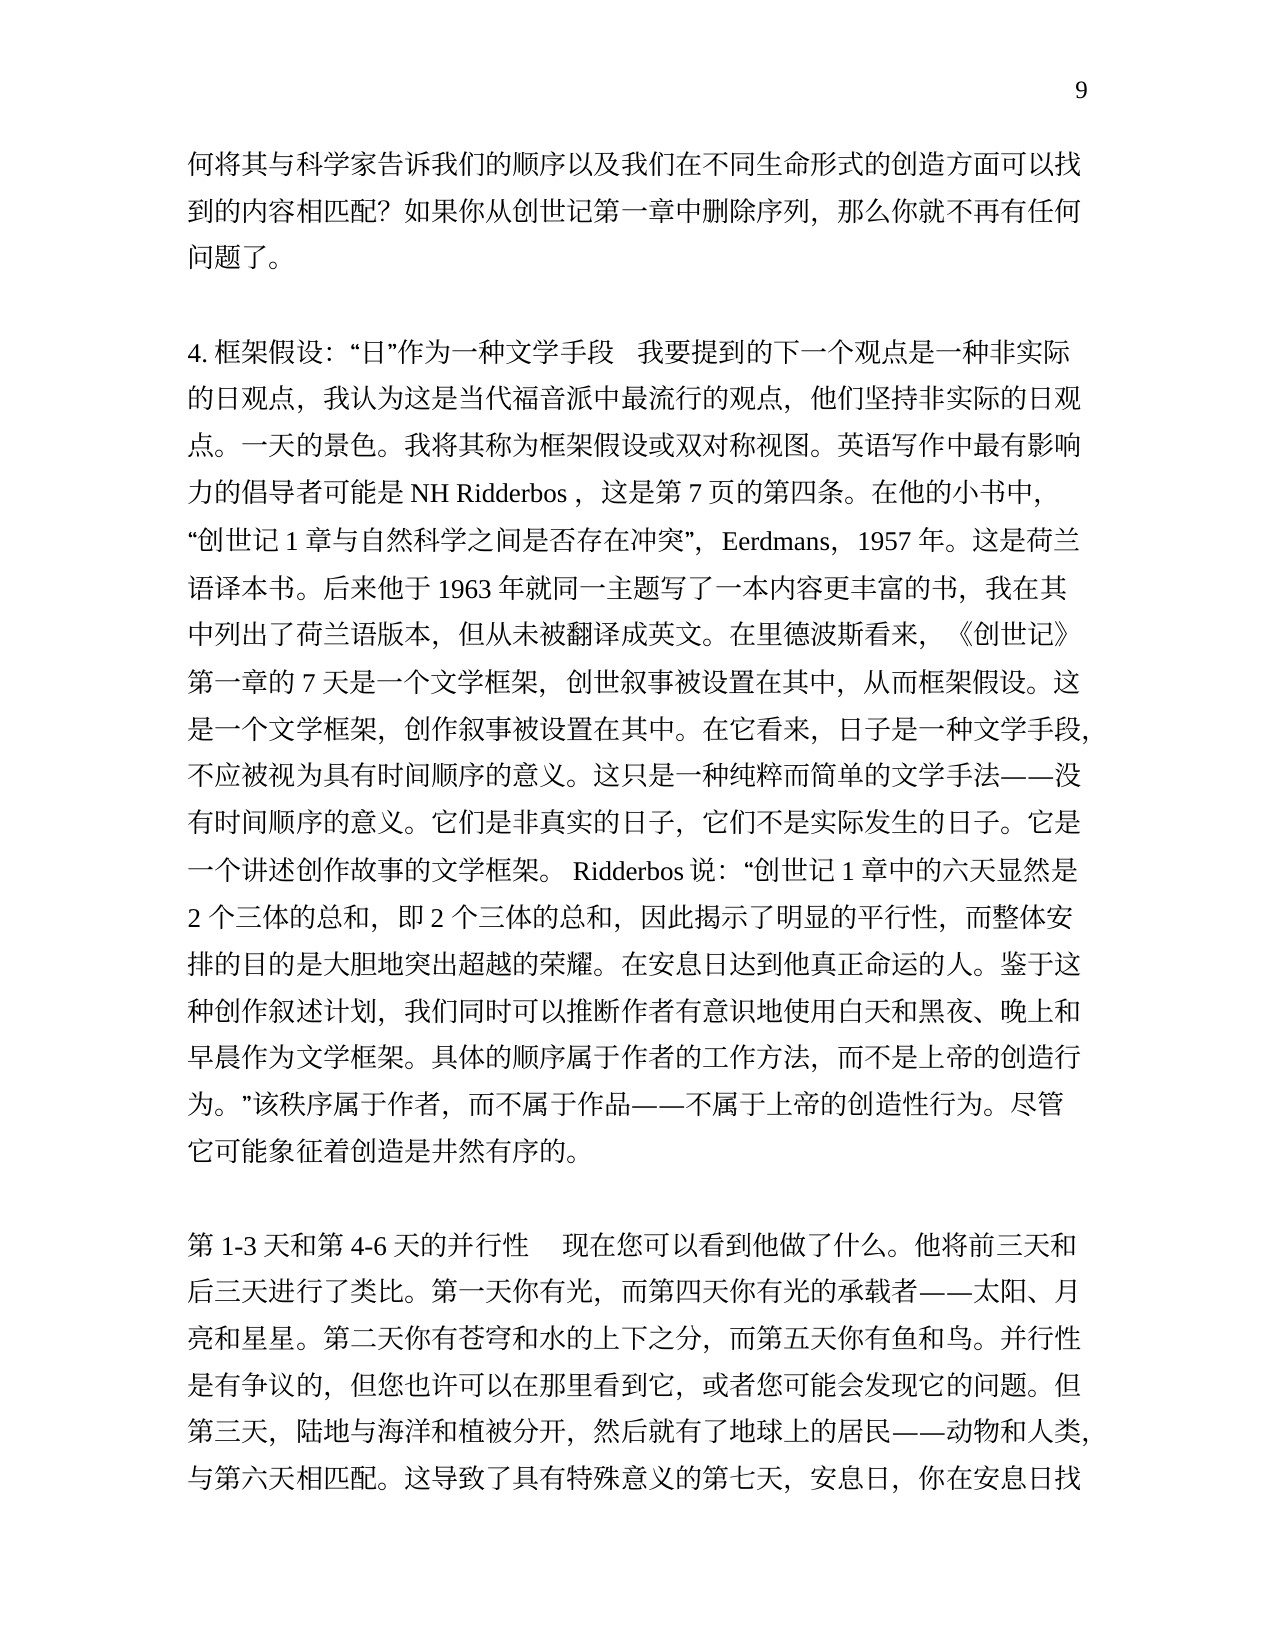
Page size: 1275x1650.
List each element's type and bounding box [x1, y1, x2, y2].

text [187, 150, 1087, 1495]
